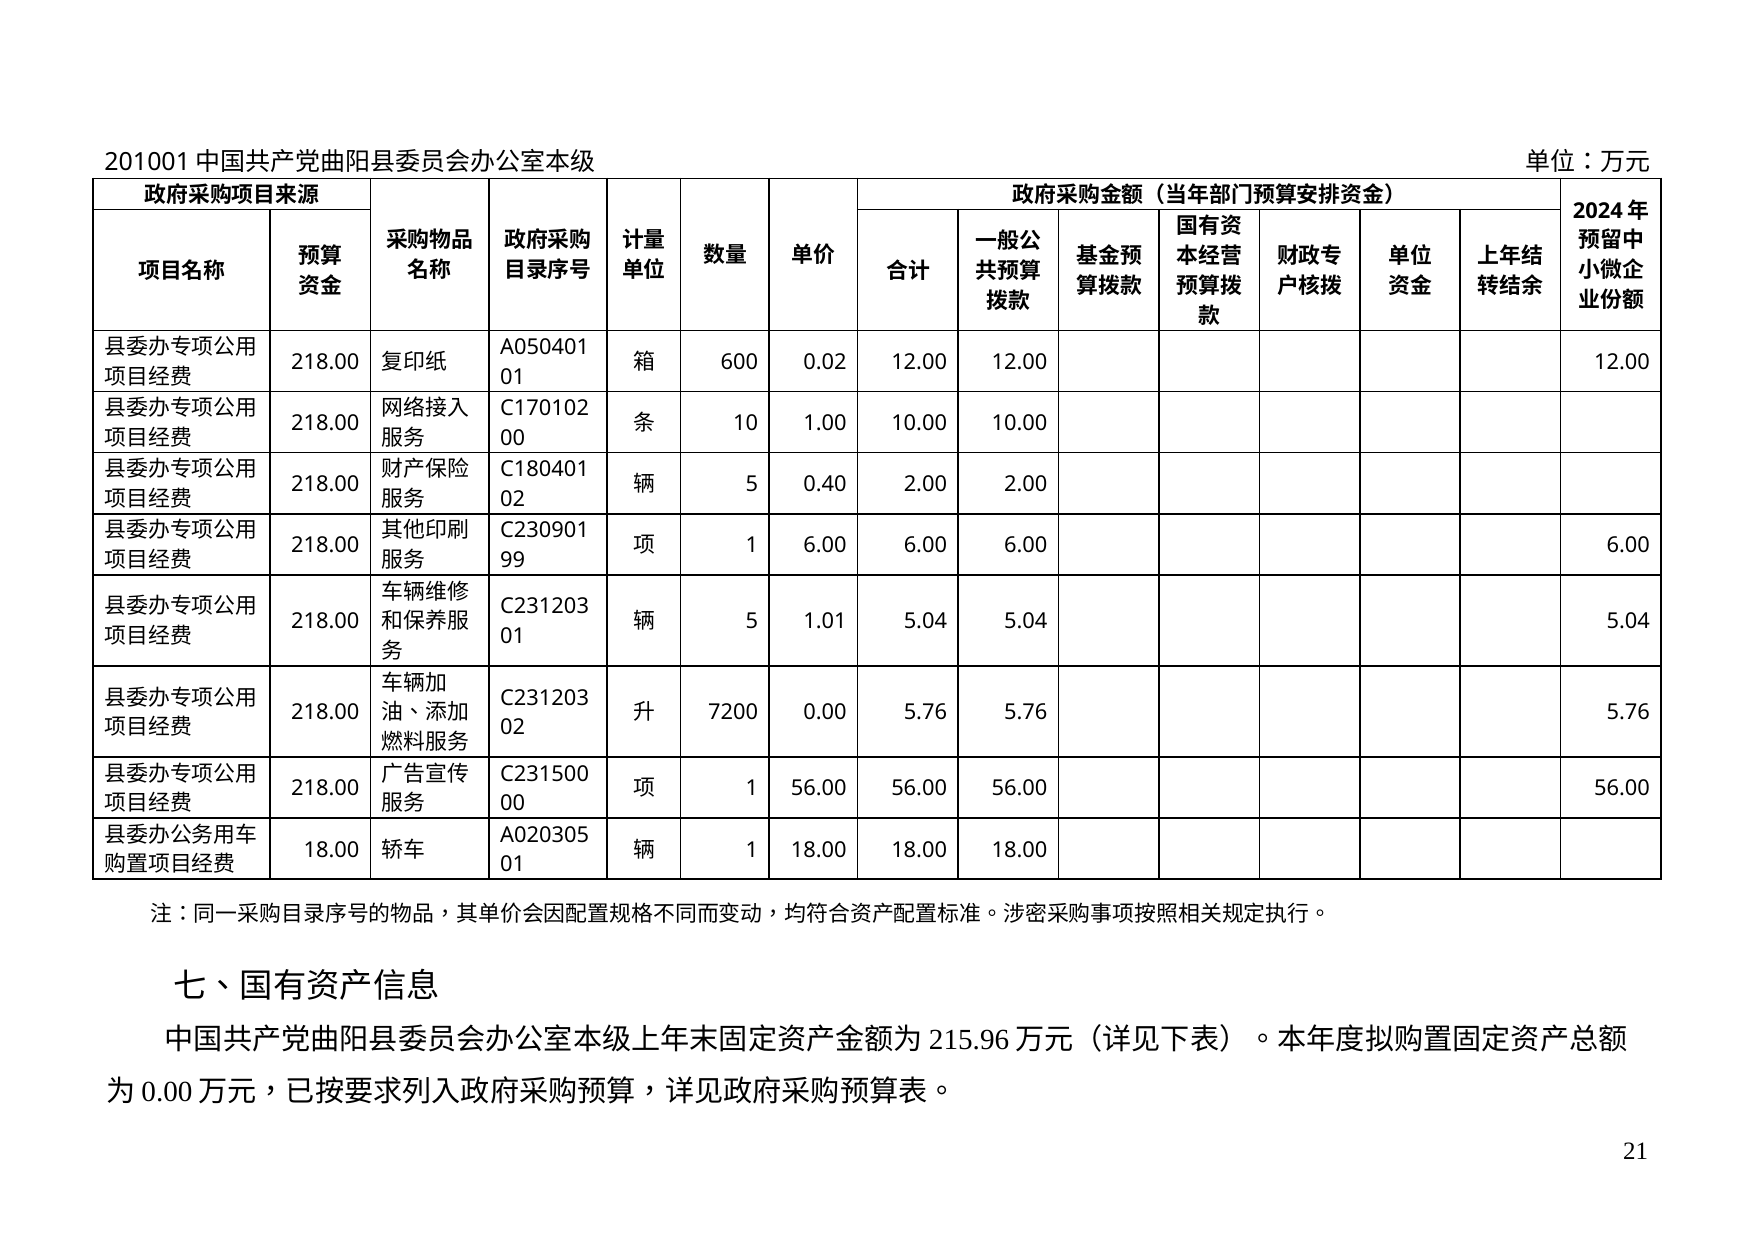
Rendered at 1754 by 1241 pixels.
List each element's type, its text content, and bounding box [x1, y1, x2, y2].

table_cell 县委办专项公用项目经费 [94, 331, 269, 391]
table_cell C18040102 [490, 453, 606, 513]
table_cell [1361, 392, 1459, 452]
table_cell [1059, 392, 1158, 452]
table_cell [1461, 758, 1560, 817]
table_cell [1461, 515, 1560, 574]
table_cell 600 [681, 331, 768, 391]
table_cell 基金预算拨款 [1059, 210, 1158, 329]
text 七、国有资产信息 [106, 962, 1648, 1007]
table_cell [1561, 453, 1660, 513]
table_cell 56.00 [959, 758, 1058, 817]
table_cell 采购物品名称 [371, 179, 488, 329]
table_cell 10 [681, 392, 768, 452]
table_cell 项目名称 [94, 210, 269, 329]
table_cell [1260, 453, 1359, 513]
table_cell [1461, 331, 1560, 391]
table_cell 网络接入服务 [371, 392, 488, 452]
table_cell 6.00 [1561, 515, 1660, 574]
table_cell [1059, 453, 1158, 513]
table_cell [1561, 819, 1660, 878]
table_cell [1059, 576, 1158, 665]
table_cell [1260, 819, 1359, 878]
table_cell 预算 资金 [271, 210, 370, 329]
table_cell [1361, 576, 1459, 665]
table_cell A05040101 [490, 331, 606, 391]
table_cell 5 [681, 453, 768, 513]
table_cell 218.00 [271, 515, 370, 574]
table_header 单位：万元 [858, 143, 1660, 177]
table_cell 数量 [681, 179, 768, 329]
table_cell 1 [681, 819, 768, 878]
table_cell C17010200 [490, 392, 606, 452]
table_cell 12.00 [959, 331, 1058, 391]
table_cell 1 [681, 758, 768, 817]
table_cell 单位 资金 [1361, 210, 1459, 329]
table_cell 5.76 [1561, 667, 1660, 756]
table_cell 1.00 [770, 392, 857, 452]
table_cell 12.00 [858, 331, 957, 391]
table_cell 2.00 [858, 453, 957, 513]
table_cell 国有资本经营预算拨款 [1160, 210, 1259, 329]
table_cell C23150000 [490, 758, 606, 817]
table_cell [1059, 667, 1158, 756]
table_cell 218.00 [271, 758, 370, 817]
table_cell 18.00 [959, 819, 1058, 878]
table_cell 10.00 [858, 392, 957, 452]
table_cell 18.00 [271, 819, 370, 878]
text 注：同一采购目录序号的物品，其单价会因配置规格不同而变动，均符合资产配置标准。涉密采购事项按照相关规定执行。 [106, 880, 1648, 932]
table_cell [1160, 515, 1259, 574]
table_cell 县委办公务用车购置项目经费 [94, 819, 269, 878]
table_cell 单价 [770, 179, 857, 329]
table_cell 1 [681, 515, 768, 574]
table_cell 2024年 预留中 小微企 业份额 [1561, 179, 1660, 329]
table_header 201001中国共产党曲阳县委员会办公室本级 [94, 143, 857, 177]
table_cell [1260, 667, 1359, 756]
table_cell 6.00 [858, 515, 957, 574]
table_cell 政府采购金额（当年部门预算安排资金） [858, 179, 1560, 209]
table_cell [1260, 392, 1359, 452]
table_cell 广告宣传服务 [371, 758, 488, 817]
table_cell [1461, 667, 1560, 756]
table_cell 上年结转结余 [1461, 210, 1560, 329]
table_cell 56.00 [858, 758, 957, 817]
table_cell 升 [608, 667, 680, 756]
table_cell [1160, 576, 1259, 665]
table_cell 县委办专项公用项目经费 [94, 758, 269, 817]
table_cell C23120301 [490, 576, 606, 665]
table_cell 辆 [608, 576, 680, 665]
table_cell 5.04 [1561, 576, 1660, 665]
table_cell 财政专户核拨 [1260, 210, 1359, 329]
table_cell [1361, 515, 1459, 574]
table_cell 县委办专项公用项目经费 [94, 392, 269, 452]
table_cell 辆 [608, 453, 680, 513]
table_cell [1160, 392, 1259, 452]
table_cell 0.02 [770, 331, 857, 391]
table_cell 复印纸 [371, 331, 488, 391]
table_cell [1059, 515, 1158, 574]
table_cell 218.00 [271, 331, 370, 391]
table_cell 财产保险服务 [371, 453, 488, 513]
table_cell 218.00 [271, 453, 370, 513]
table_cell [1361, 667, 1459, 756]
table_cell 5.76 [858, 667, 957, 756]
table_cell [1361, 331, 1459, 391]
table_cell [1160, 819, 1259, 878]
table_cell 18.00 [770, 819, 857, 878]
table_cell 政府采购目录序号 [490, 179, 606, 329]
table_cell [1561, 392, 1660, 452]
table_cell [1461, 453, 1560, 513]
table_cell A02030501 [490, 819, 606, 878]
table_cell 1.01 [770, 576, 857, 665]
table_cell 县委办专项公用项目经费 [94, 515, 269, 574]
table_cell 56.00 [770, 758, 857, 817]
table_cell 车辆维修和保养服务 [371, 576, 488, 665]
table_cell [1260, 758, 1359, 817]
table_cell [1461, 819, 1560, 878]
table_cell 计量 单位 [608, 179, 680, 329]
table_cell [1160, 453, 1259, 513]
text 中国共产党曲阳县委员会办公室本级上年末固定资产金额为215.96万元（详见下表）。本年度拟购置固定资产总额为0.00万元，已按要求列入政府采购预算，详见政府采购预算表。 [106, 1008, 1648, 1112]
table_cell 车辆加油、添加燃料服务 [371, 667, 488, 756]
table_cell 2.00 [959, 453, 1058, 513]
table_cell 项 [608, 758, 680, 817]
table_cell [1160, 331, 1259, 391]
table_cell [1361, 758, 1459, 817]
table_cell [1260, 331, 1359, 391]
table_cell 项 [608, 515, 680, 574]
table_cell 轿车 [371, 819, 488, 878]
table_cell 县委办专项公用项目经费 [94, 453, 269, 513]
table_cell [1160, 667, 1259, 756]
table_cell 6.00 [770, 515, 857, 574]
table_cell 5.04 [959, 576, 1058, 665]
table_cell 0.40 [770, 453, 857, 513]
table_cell [1361, 453, 1459, 513]
table_cell 政府采购项目来源 [94, 179, 370, 209]
table_cell 218.00 [271, 576, 370, 665]
table_cell 5 [681, 576, 768, 665]
table_cell [1160, 758, 1259, 817]
table_cell [1260, 515, 1359, 574]
table_cell [1361, 819, 1459, 878]
table_cell [1461, 392, 1560, 452]
table_cell 县委办专项公用项目经费 [94, 576, 269, 665]
table_cell 辆 [608, 819, 680, 878]
table_cell 一般公共预算拨款 [959, 210, 1058, 329]
table_cell C23120302 [490, 667, 606, 756]
table_cell 56.00 [1561, 758, 1660, 817]
table_cell 7200 [681, 667, 768, 756]
table_cell 218.00 [271, 392, 370, 452]
table_cell 条 [608, 392, 680, 452]
table_cell 合计 [858, 210, 957, 329]
table_cell [1059, 819, 1158, 878]
table_cell 6.00 [959, 515, 1058, 574]
table_cell 箱 [608, 331, 680, 391]
table_cell 0.00 [770, 667, 857, 756]
table_cell 10.00 [959, 392, 1058, 452]
table_cell 12.00 [1561, 331, 1660, 391]
table_cell [1461, 576, 1560, 665]
table_cell [1059, 758, 1158, 817]
table_cell C23090199 [490, 515, 606, 574]
table_cell 其他印刷服务 [371, 515, 488, 574]
table_cell [1260, 576, 1359, 665]
table_cell 县委办专项公用项目经费 [94, 667, 269, 756]
table_cell 5.76 [959, 667, 1058, 756]
table_cell 18.00 [858, 819, 957, 878]
table_cell [1059, 331, 1158, 391]
table_cell 5.04 [858, 576, 957, 665]
table_cell 218.00 [271, 667, 370, 756]
